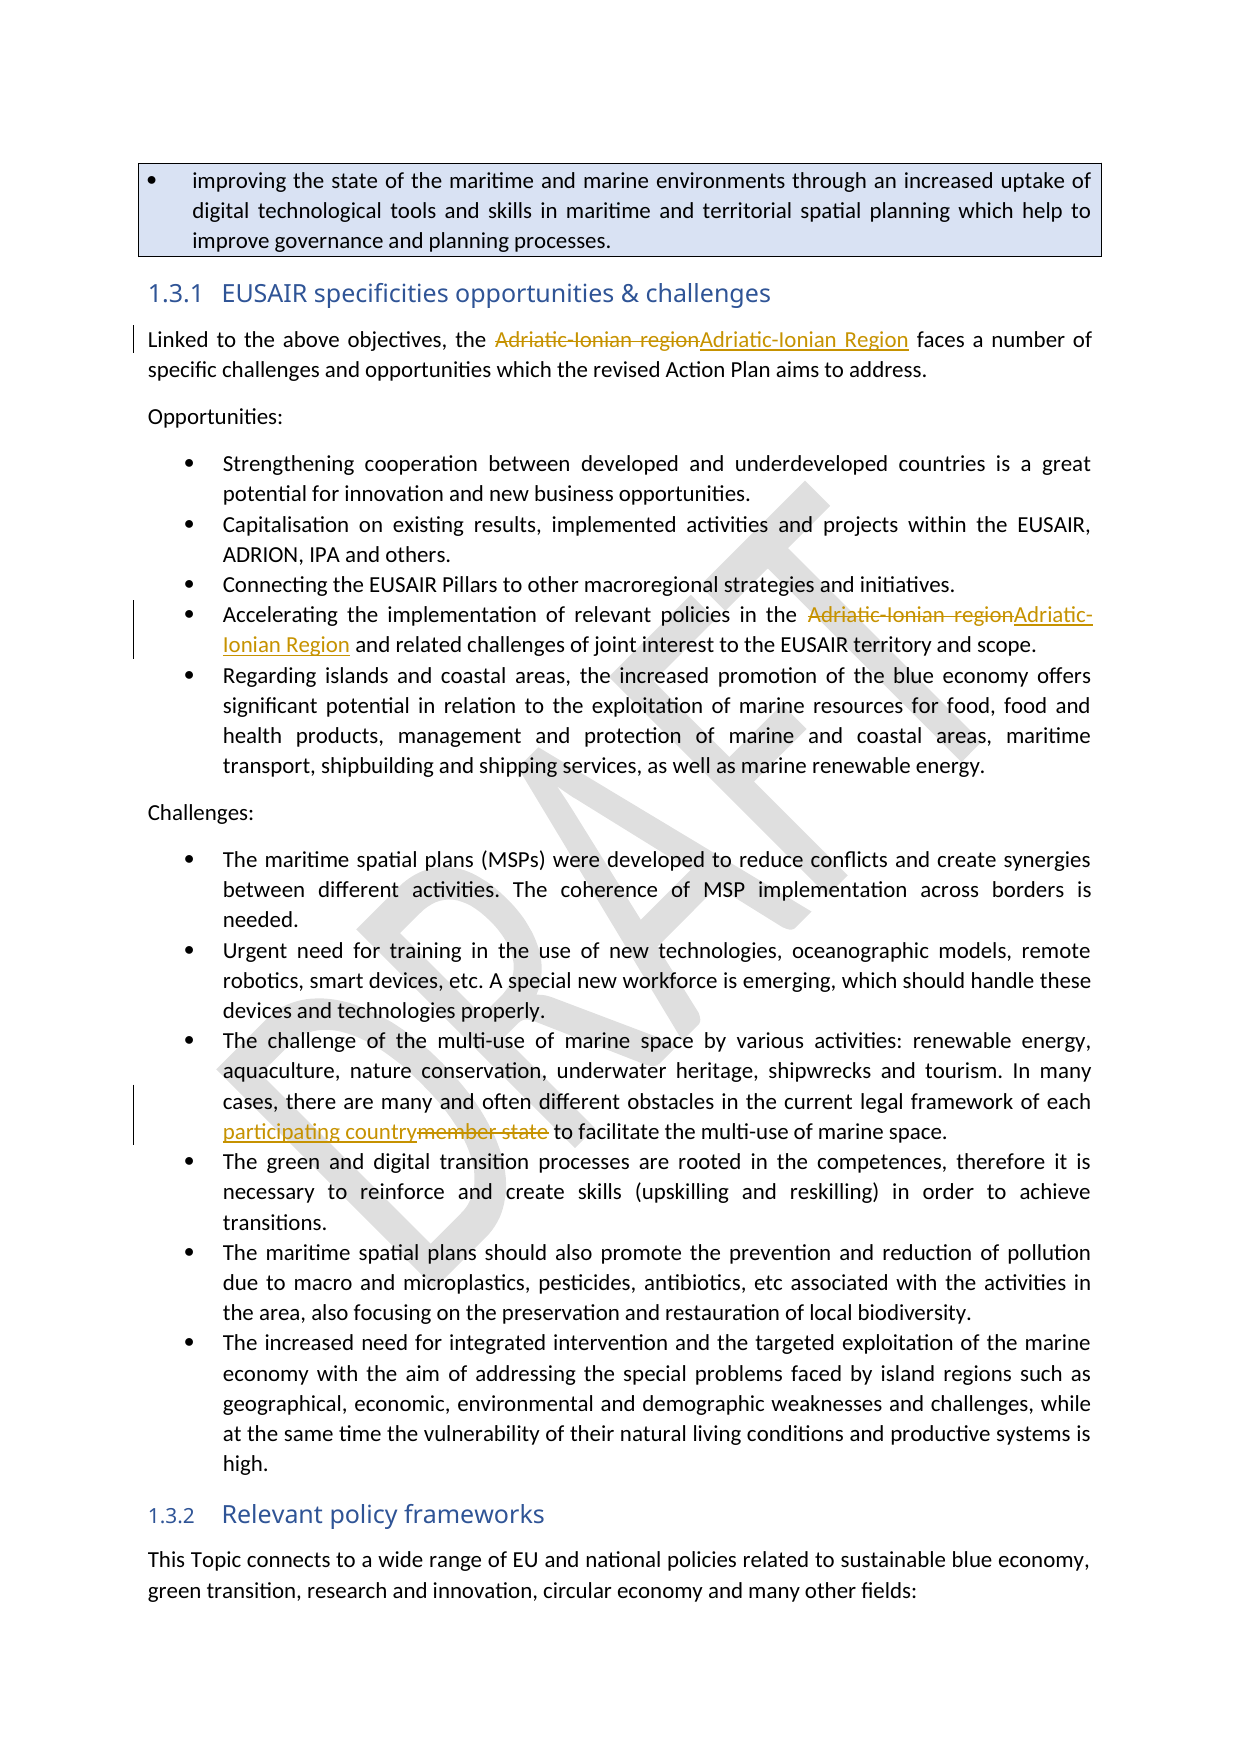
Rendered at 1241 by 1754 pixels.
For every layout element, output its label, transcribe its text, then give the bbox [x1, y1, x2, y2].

subtitle EUSAIR specificities opportunities & challenges [148, 276, 1093, 310]
list Capitalisation on existing results, implemented activities and projects within the EUSAIR, ADRION, IPA and others. [185, 510, 1093, 568]
list Urgent need for training in the use of new technologies, oceanographic models, remote robotics, smart devices, etc. A special new workforce is emerging, which should handle these devices and technologies properly. [185, 936, 1093, 1024]
text Challenges: [148, 798, 1093, 826]
list The maritime spatial plans (MSPs) were developed to reduce conflicts and create synergies between different activities. The coherence of MSP implementation across borders is needed. [185, 845, 1093, 934]
list Regarding islands and coastal areas, the increased promotion of the blue economy offers significant potential in relation to the exploitation of marine resources for food, food and health products, management and protection of marine and coastal areas, maritime transport, shipbuilding and shipping services, as well as marine renewable energy. [185, 661, 1093, 779]
text Opportunities: [148, 402, 1093, 431]
list The maritime spatial plans should also promote the prevention and reduction of pollution due to macro and microplastics, pesticides, antibiotics, etc associated with the activities in the area, also focusing on the preservation and restauration of local biodiversity. [185, 1238, 1093, 1326]
list The green and digital transition processes are rooted in the competences, therefore it is necessary to reinforce and create skills (upskilling and reskilling) in order to achieve transitions. [185, 1147, 1093, 1236]
list The increased need for integrated intervention and the targeted exploitation of the marine economy with the aim of addressing the special problems faced by island regions such as geographical, economic, environmental and demographic weaknesses and challenges, while at the same time the vulnerability of their natural living conditions and productive systems is high. [185, 1328, 1093, 1477]
list The challenge of the multi-use of marine space by various activities: renewable energy, aquaculture, nature conservation, underwater heritage, shipwrecks and tourism. In many cases, there are many and often different obstacles in the current legal framework of each to facilitate the multi-use of marine space. [185, 1026, 1093, 1145]
list Connecting the EUSAIR Pillars to other macroregional strategies and initiatives. [185, 570, 1093, 598]
text This Topic connects to a wide range of EU and national policies related to sustainable blue economy, green transition, research and innovation, circular economy and many other fields: [148, 1546, 1093, 1604]
list Strengthening cooperation between developed and underdeveloped countries is a great potential for innovation and new business opportunities. [185, 449, 1093, 508]
subtitle Relevant policy frameworks [148, 1496, 1093, 1530]
text Linked to the above objectives, the faces a number of specific challenges and opportunities which the revised Action Plan aims to address. [148, 325, 1093, 384]
list improving the state of the maritime and marine environments through an increased uptake of digital technological tools and skills in maritime and territorial spatial planning which help to improve governance and planning processes. [139, 164, 1101, 256]
list Accelerating the implementation of relevant policies in the and related challenges of joint interest to the EUSAIR territory and scope. [185, 600, 1093, 659]
